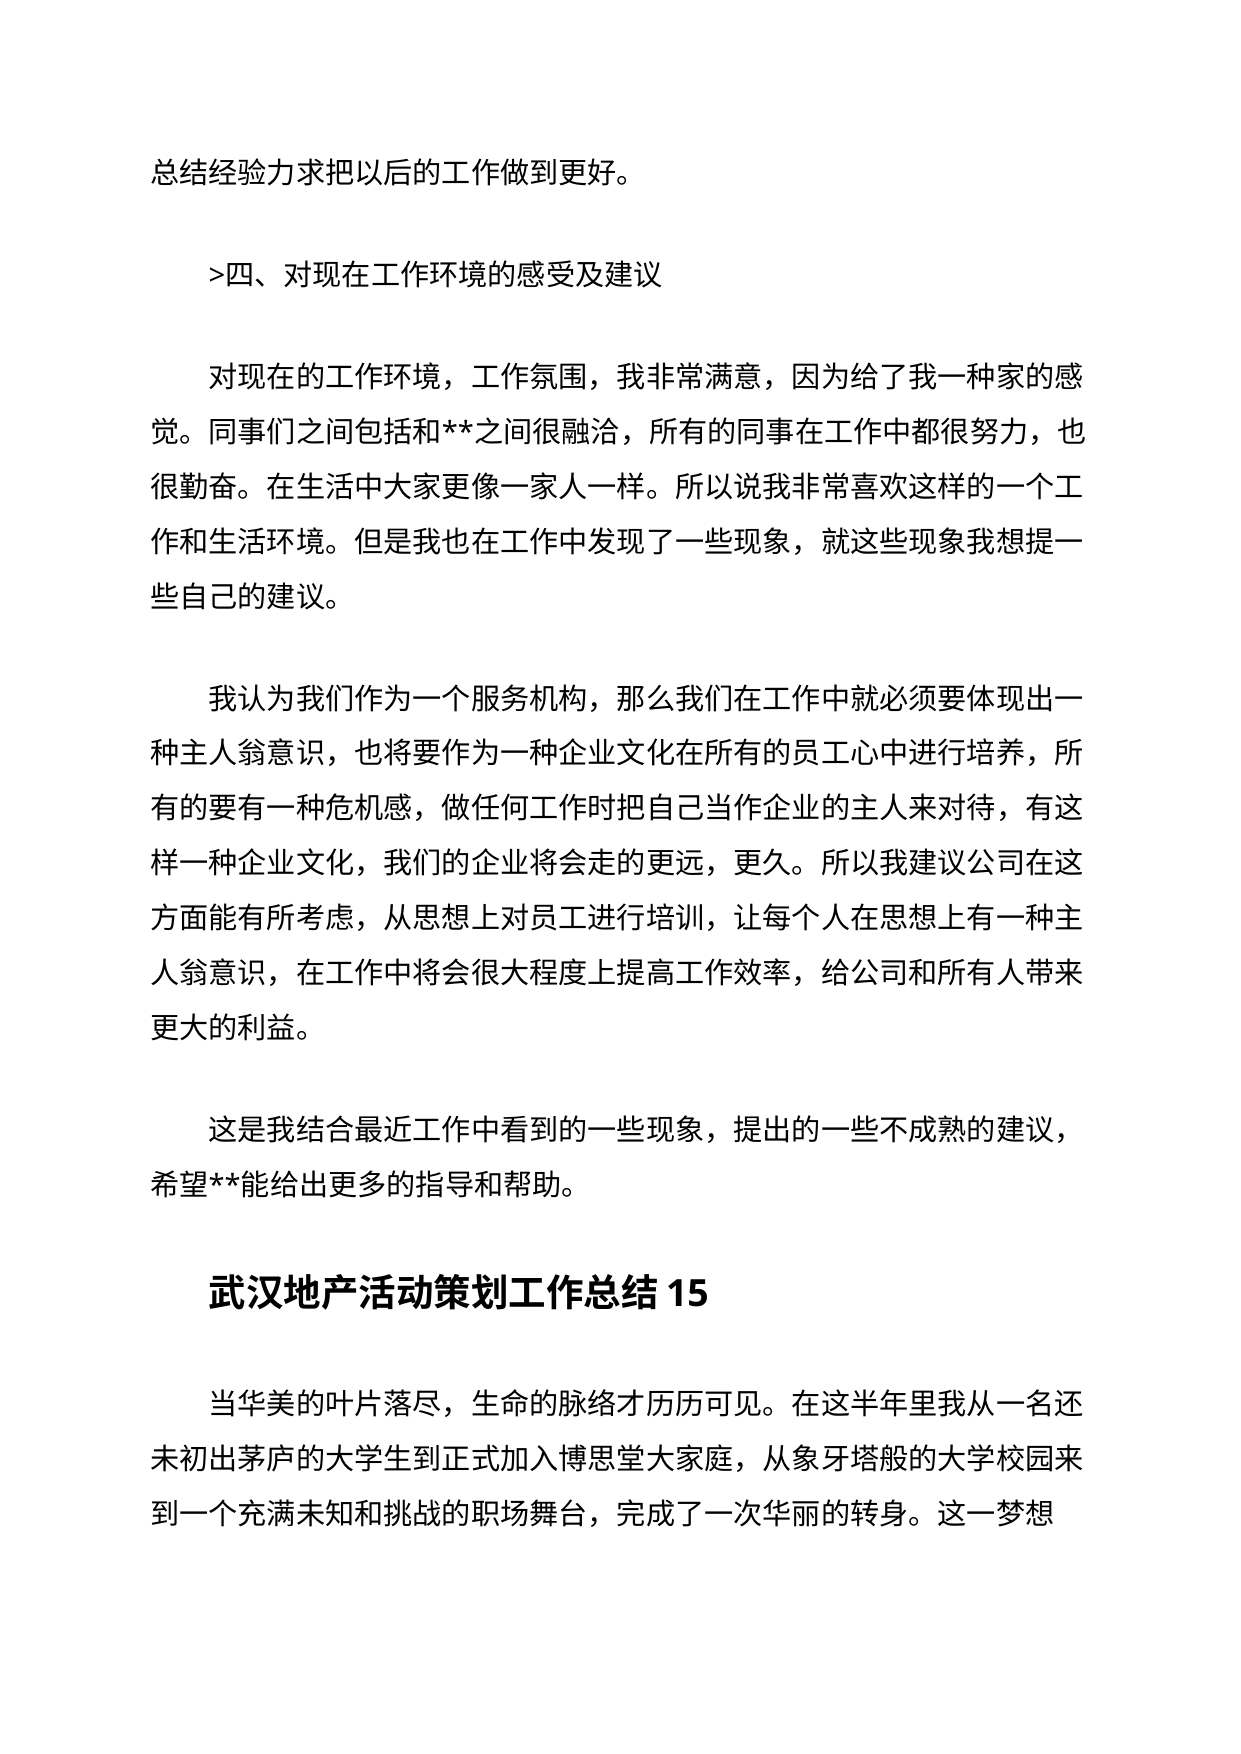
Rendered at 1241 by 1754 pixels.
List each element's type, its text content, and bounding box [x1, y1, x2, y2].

text 对现在的工作环境，工作氛围，我非常满意，因为给了我一种家的感觉。同事们之间包括和**之间很融洽，所有的同事在工作中都很努力，也很勤奋。在生活中大家更像一家人一样。所以说我非常喜欢这样的一个工作和生活环境。但是我也在工作中发现了一些现象，就这些现象我想提一些自己的建议。 [150, 354, 1090, 616]
text >四、对现在工作环境的感受及建议 [150, 252, 1090, 294]
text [150, 150, 1090, 192]
text 武汉地产活动策划工作总结15 [150, 1263, 1090, 1318]
text 当华美的叶片落尽，生命的脉络才历历可见。在这半年里我从一名还未初出茅庐的大学生到正式加入博思堂大家庭，从象牙塔般的大学校园来到一个充满未知和挑战的职场舞台，完成了一次华丽的转身。这一梦想 [150, 1381, 1090, 1533]
text 我认为我们作为一个服务机构，那么我们在工作中就必须要体现出一种主人翁意识，也将要作为一种企业文化在所有的员工心中进行培养，所有的要有一种危机感，做任何工作时把自己当作企业的主人来对待，有这样一种企业文化，我们的企业将会走的更远，更久。所以我建议公司在这方面能有所考虑，从思想上对员工进行培训，让每个人在思想上有一种主人翁意识，在工作中将会很大程度上提高工作效率，给公司和所有人带来更大的利益。 [150, 675, 1090, 1047]
text 这是我结合最近工作中看到的一些现象，提出的一些不成熟的建议，希望**能给出更多的指导和帮助。 [150, 1106, 1090, 1204]
